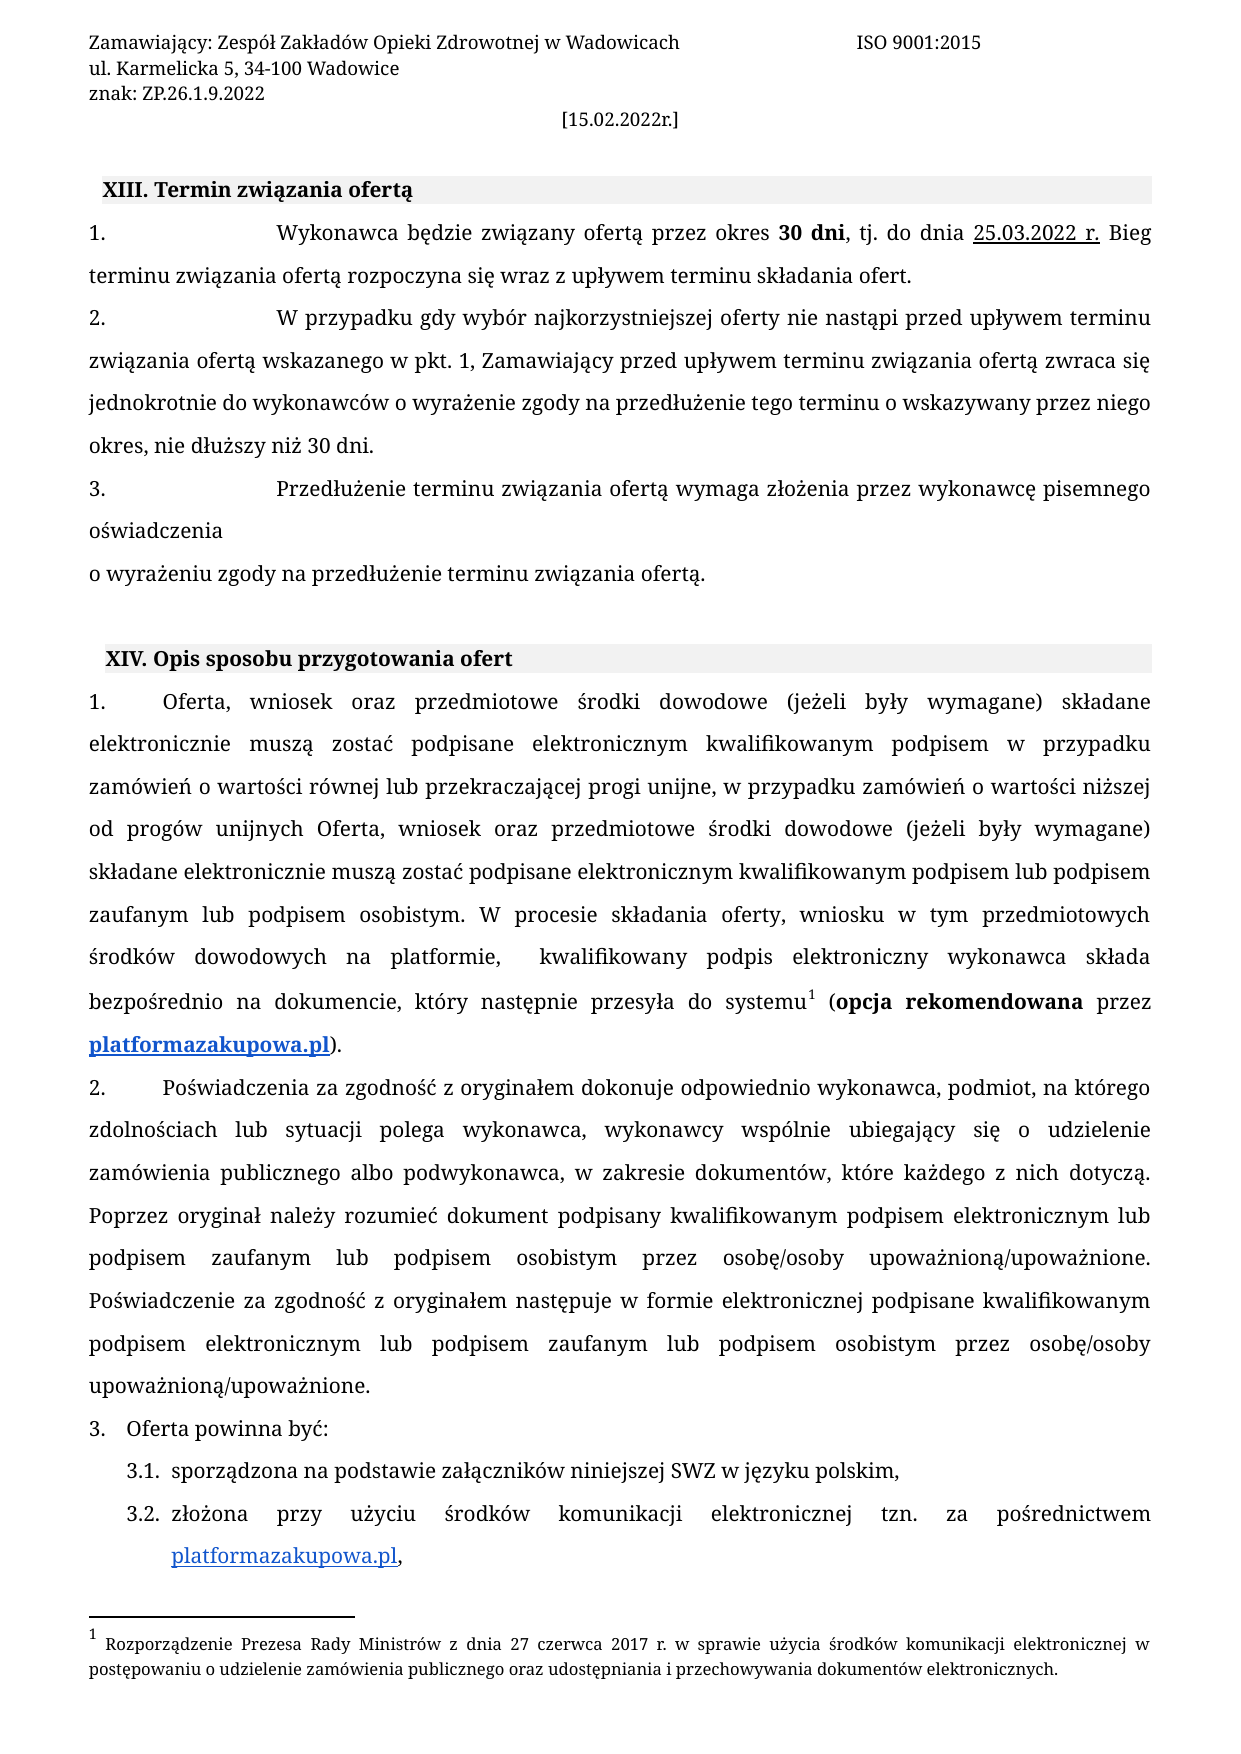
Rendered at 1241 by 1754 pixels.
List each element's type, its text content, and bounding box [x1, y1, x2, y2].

list Oferta powinna być: [89, 1414, 1152, 1442]
list W przypadku gdy wybór najkorzystniejszej oferty nie nastąpi przed upływem terminu związania ofertą wskazanego w pkt. 1, Zamawiający przed upływem terminu związania ofertą zwraca się jednokrotnie do wykonawców o wyrażenie zgody na przedłużenie tego terminu o wskazywany przez niego okres, nie dłuższy niż 30 dni. [89, 303, 1152, 459]
subtitle XIII. Termin związania ofertą [102, 176, 1152, 204]
subtitle XIV. Opis sposobu przygotowania ofert [105, 644, 1152, 673]
list Przedłużenie terminu związania ofertą wymaga złożenia przez wykonawcę pisemnego oświadczenia o wyrażeniu zgody na przedłużenie terminu związania ofertą. [89, 474, 1152, 587]
list Poświadczenia za zgodność z oryginałem dokonuje odpowiednio wykonawca, podmiot, na którego zdolnościach lub sytuacji polega wykonawca, wykonawcy wspólnie ubiegający się o udzielenie zamówienia publicznego albo podwykonawca, w zakresie dokumentów, które każdego z nich dotyczą. Poprzez oryginał należy rozumieć dokument podpisany kwalifikowanym podpisem elektronicznym lub podpisem zaufanym lub podpisem osobistym przez osobę/osoby upoważnioną/upoważnione. Poświadczenie za zgodność z oryginałem następuje w formie elektronicznej podpisane kwalifikowanym podpisem elektronicznym lub podpisem zaufanym lub podpisem osobistym przez osobę/osoby upoważnioną/upoważnione. [89, 1073, 1152, 1400]
list Oferta, wniosek oraz przedmiotowe środki dowodowe (jeżeli były wymagane) składane elektronicznie muszą zostać podpisane elektronicznym kwalifikowanym podpisem w przypadku zamówień o wartości równej lub przekraczającej progi unijne, w przypadku zamówień o wartości niższej od progów unijnych Oferta, wniosek oraz przedmiotowe środki dowodowe (jeżeli były wymagane) składane elektronicznie muszą zostać podpisane elektronicznym kwalifikowanym podpisem lub podpisem zaufanym lub podpisem osobistym. W procesie składania oferty, wniosku w tym przedmiotowych środków dowodowych na platformie, kwalifikowany podpis elektroniczny wykonawca składa bezpośrednio na dokumencie, który następnie przesyła do systemu (opcja rekomendowana przez platformazakupowa.pl). [89, 687, 1152, 1059]
list Wykonawca będzie związany ofertą przez okres 30 dni, tj. do dnia 25.03.2022 r. Bieg terminu związania ofertą rozpoczyna się wraz z upływem terminu składania ofert. [89, 218, 1152, 289]
list złożona przy użyciu środków komunikacji elektronicznej tzn. za pośrednictwem platformazakupowa.pl, [126, 1499, 1152, 1570]
list sporządzona na podstawie załączników niniejszej SWZ w języku polskim, [126, 1456, 1152, 1485]
